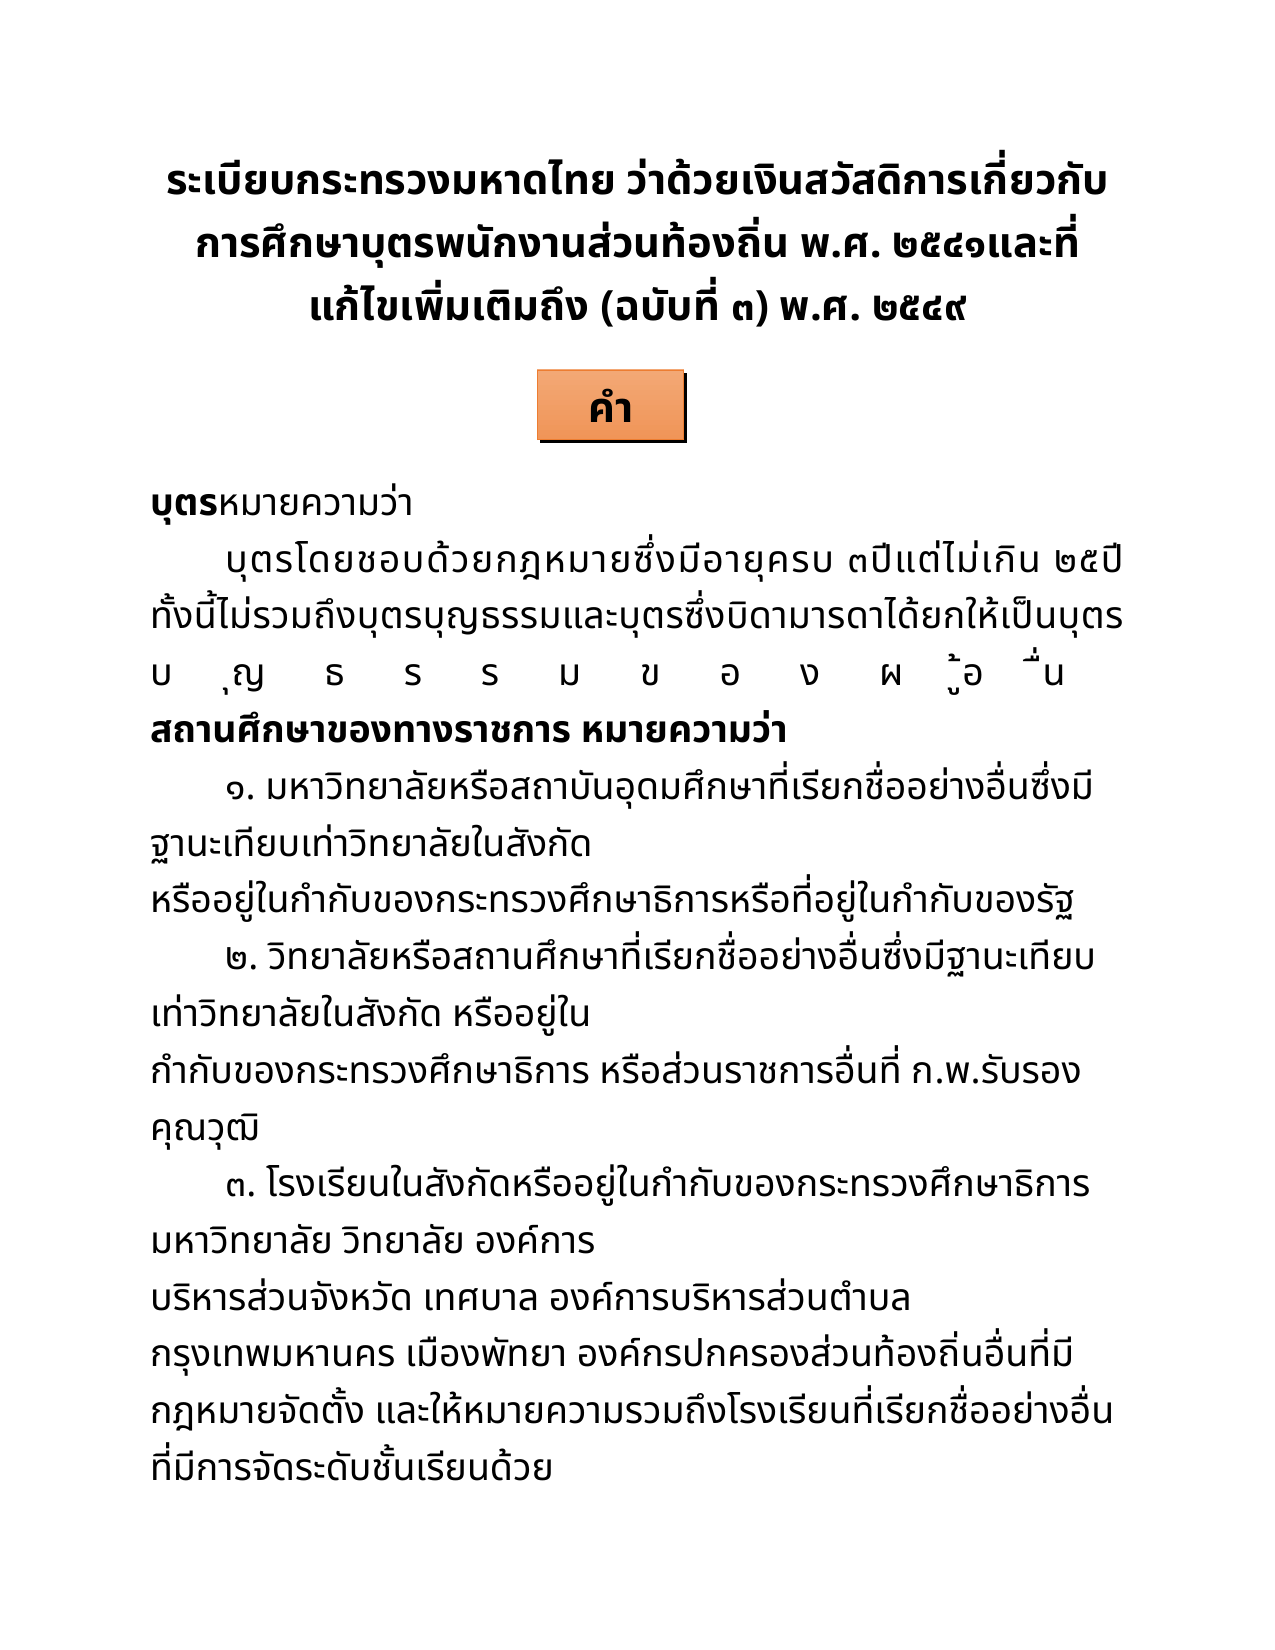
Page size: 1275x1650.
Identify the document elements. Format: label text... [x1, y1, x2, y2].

text บุตรหมายความว่า [150, 476, 1125, 532]
text ๒. วิทยาลัยหรือสถานศึกษาที่เรียกชื่ออย่างอื่นซึ่งมีฐานะเทียบเท่าวิทยาลัยในสังกัด หรืออยู่ใน กํากับของกระทรวงศึกษาธิการ หรือส่วนราชการอื่นที่ ก.พ.รับรองคุณวุฒิ [150, 929, 1125, 1157]
text บุตรโดยชอบด้วยกฎหมายซึ่งมีอายุครบ ๓ปีแต่ไม่เกิน ๒๕ปี ทั้งนี้ไม่รวมถึงบุตรบุญธรรมและบุตรซึ่งบิดามารดาได้ยกให้เป็นบุตรบุญธรรมของผู้อื่น สถานศึกษาของทางราชการ หมายความว่า [150, 532, 1125, 759]
text ๓. โรงเรียนในสังกัดหรืออยู่ในกํากับของกระทรวงศึกษาธิการ มหาวิทยาลัย วิทยาลัย องค์การ บริหารส่วนจังหวัด เทศบาล องค์การบริหารส่วนตําบล กรุงเทพมหานคร เมืองพัทยา องค์กรปกครองส่วนท้องถิ่นอื่นที่มีกฎหมายจัดตั้ง และให้หมายความรวมถึงโรงเรียนที่เรียกชื่ออย่างอื่นที่มีการจัดระดับชั้นเรียนด้วย [150, 1157, 1125, 1497]
text ๑. มหาวิทยาลัยหรือสถาบันอุดมศึกษาที่เรียกชื่ออย่างอื่นซึ่งมีฐานะเทียบเท่าวิทยาลัยในสังกัด หรืออยู่ในกํากับของกระทรวงศึกษาธิการหรือที่อยู่ในกํากับของรัฐ [150, 759, 1125, 929]
text ระเบียบกระทรวงมหาดไทย ว่าด้วยเงินสวัสดิการเกี่ยวกับการศึกษาบุตรพนักงานส่วนท้องถิ่น พ.ศ. ๒๕๔๑และที่แก้ไขเพิ่มเติมถึง (ฉบับที่ ๓) พ.ศ. ๒๕๔๙ [150, 150, 1125, 339]
